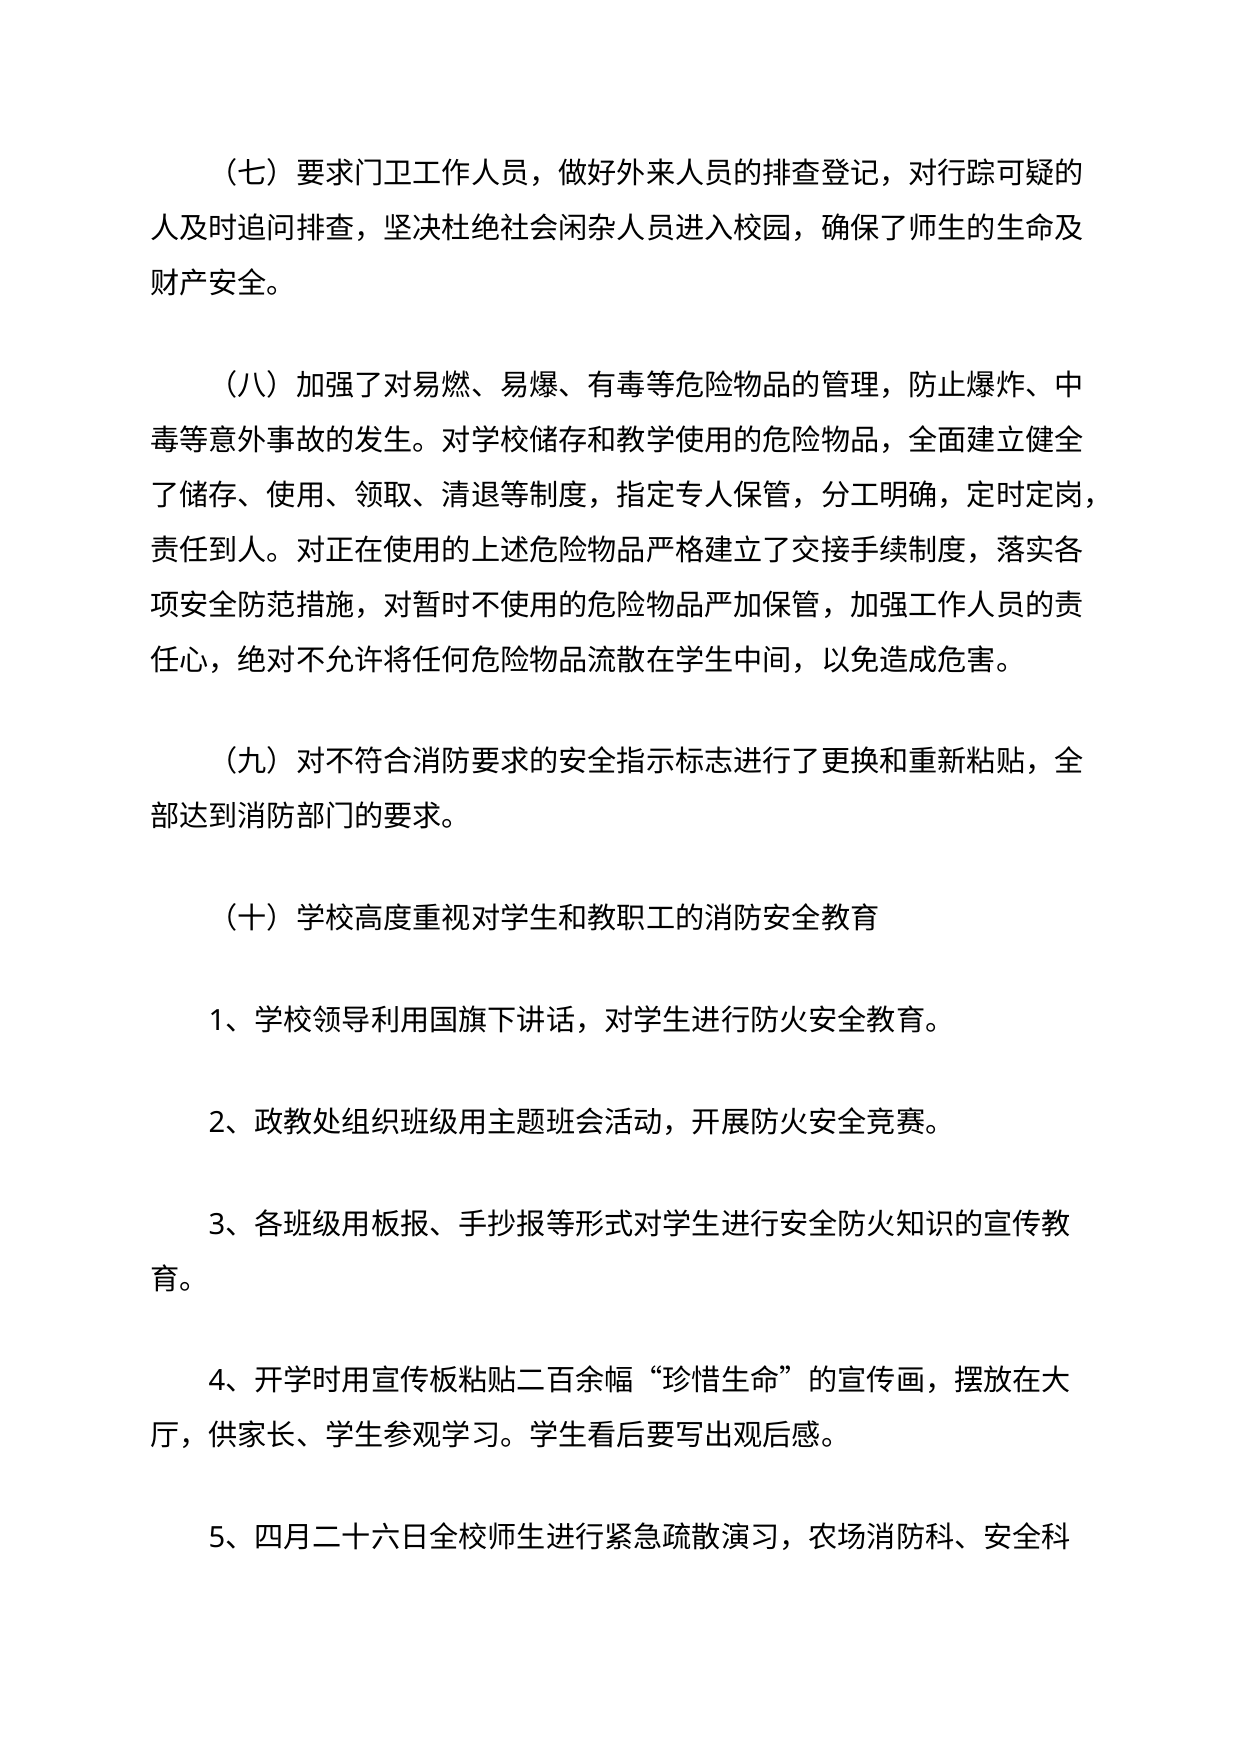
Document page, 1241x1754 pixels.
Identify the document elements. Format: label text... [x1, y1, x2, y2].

text （七）要求门卫工作人员，做好外来人员的排查登记，对行踪可疑的人及时追问排查，坚决杜绝社会闲杂人员进入校园，确保了师生的生命及财产安全。 [150, 150, 1090, 302]
text （八）加强了对易燃、易爆、有毒等危险物品的管理，防止爆炸、中毒等意外事故的发生。对学校储存和教学使用的危险物品，全面建立健全了储存、使用、领取、清退等制度，指定专人保管，分工明确，定时定岗，责任到人。对正在使用的上述危险物品严格建立了交接手续制度，落实各项安全防范措施，对暂时不使用的危险物品严加保管，加强工作人员的责任心，绝对不允许将任何危险物品流散在学生中间，以免造成危害。 [150, 362, 1090, 678]
text 1、学校领导利用国旗下讲话，对学生进行防火安全教育。 [150, 996, 1090, 1039]
text 2、政教处组织班级用主题班会活动，开展防火安全竞赛。 [150, 1098, 1090, 1141]
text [150, 1514, 1090, 1556]
text 3、各班级用板报、手抄报等形式对学生进行安全防火知识的宣传教育。 [150, 1200, 1090, 1297]
text （九）对不符合消防要求的安全指示标志进行了更换和重新粘贴，全部达到消防部门的要求。 [150, 738, 1090, 835]
text （十）学校高度重视对学生和教职工的消防安全教育 [150, 894, 1090, 937]
text 4、开学时用宣传板粘贴二百余幅“珍惜生命”的宣传画，摆放在大厅，供家长、学生参观学习。学生看后要写出观后感。 [150, 1357, 1090, 1454]
